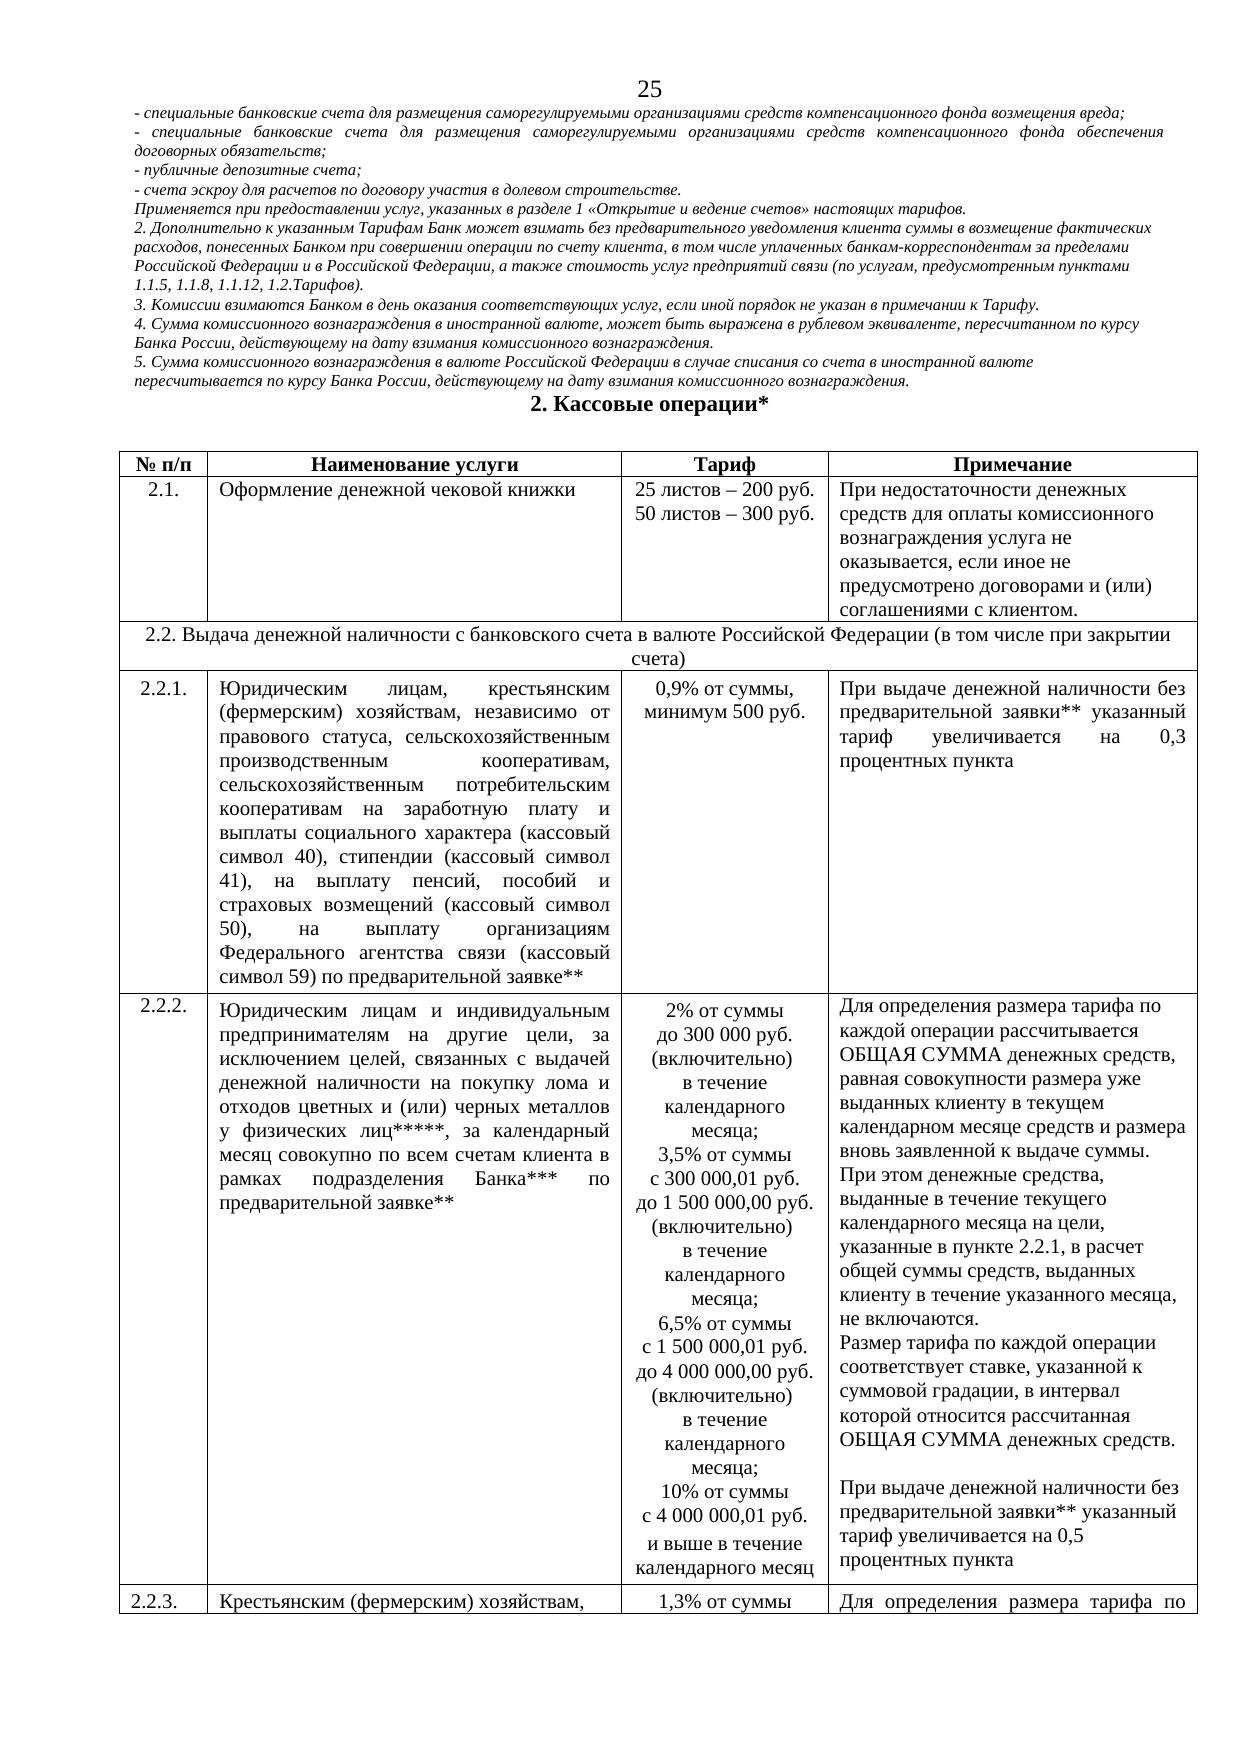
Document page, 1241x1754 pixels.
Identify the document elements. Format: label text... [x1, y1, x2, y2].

table_cell 2.2. Выдача денежной наличности с банковского счета в валюте Российской Федерации (в том числе при закрытии счета) [120, 622, 1197, 670]
table_cell 2.2.2. [120, 994, 207, 1583]
table_cell Юридическим лицам, крестьянским (фермерским) хозяйствам, независимо от правового статуса, сельскохозяйственным производственным кооперативам, сельскохозяйственным потребительским кооперативам на заработную плату и выплаты социального характера (кассовый символ 40), стипендии (кассовый символ 41), на выплату пенсий, пособий и страховых возмещений (кассовый символ 50), на выплату организациям Федерального агентства связи (кассовый символ 59) по предварительной заявке** [208, 671, 621, 992]
text - специальные банковские счета для размещения саморегулируемыми организациями средств компенсационного фонда возмещения вреда; [134, 103, 1165, 122]
text - публичные депозитные счета; [134, 160, 1165, 179]
table_header Тариф [622, 452, 828, 476]
text 3. Комиссии взимаются Банком в день оказания соответствующих услуг, если иной порядок не указан в примечании к Тарифу. [134, 294, 1165, 313]
text 5. Сумма комиссионного вознаграждения в валюте Российской Федерации в случае списания со счета в иностранной валюте пересчитывается по курсу Банка России, действующему на дату взимания комиссионного вознаграждения. [134, 352, 1165, 390]
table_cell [208, 1585, 621, 1613]
table_cell 2.2.3. [120, 1585, 207, 1613]
text Применяется при предоставлении услуг, указанных в разделе 1 «Открытие и ведение счетов» настоящих тарифов. [134, 198, 1165, 218]
table_cell При недостаточности денежных средств для оплаты комиссионного вознаграждения услуга не оказывается, если иное не предусмотрено договорами и (или) соглашениями с клиентом. [829, 477, 1197, 621]
table_header Наименование услуги [208, 452, 621, 476]
table_cell Юридическим лицам и индивидуальным предпринимателям на другие цели, за исключением целей, связанных с выдачей денежной наличности на покупку лома и отходов цветных и (или) черных металлов у физических лиц*****, за календарный месяц совокупно по всем счетам клиента в рамках подразделения Банка*** по предварительной заявке** [208, 994, 621, 1583]
table_header Примечание [829, 452, 1197, 476]
table_cell 2% от суммы до 300 000 руб. (включительно) в течение календарного месяца; 3,5% от суммы с 300 000,01 руб. до 1 500 000,00 руб. (включительно) в течение календарного месяца; 6,5% от суммы с 1 500 000,01 руб. до 4 000 000,00 руб. (включительно) в течение календарного месяца; 10% от суммы с 4 000 000,01 руб. и выше в течение календарного месяц [622, 994, 828, 1583]
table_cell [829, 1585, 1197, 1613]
table_cell Для определения размера тарифа по каждой операции рассчитывается ОБЩАЯ СУММА денежных средств, равная совокупности размера уже выданных клиенту в текущем календарном месяце средств и размера вновь заявленной к выдаче суммы. При этом денежные средства, выданные в течение текущего календарного месяца на цели, указанные в пункте 2.2.1, в расчет общей суммы средств, выданных клиенту в течение указанного месяца, не включаются. Размер тарифа по каждой операции соответствует ставке, указанной к суммовой градации, в интервал которой относится рассчитанная ОБЩАЯ СУММА денежных средств. При выдаче денежной наличности без предварительной заявки** указанный тариф увеличивается на 0,5 процентных пункта [829, 994, 1197, 1583]
table_cell Оформление денежной чековой книжки [208, 477, 621, 621]
table_cell При выдаче денежной наличности без предварительной заявки** указанный тариф увеличивается на 0,3 процентных пункта [829, 671, 1197, 992]
table_header № п/п [120, 452, 207, 476]
text - специальные банковские счета для размещения саморегулируемыми организациями средств компенсационного фонда обеспечения договорных обязательств; [134, 122, 1165, 160]
text 2. Кассовые операции* [134, 390, 1165, 417]
text 2. Дополнительно к указанным Тарифам Банк может взимать без предварительного уведомления клиента суммы в возмещение фактических расходов, понесенных Банком при совершении операции по счету клиента, в том числе уплаченных банкам-корреспондентам за пределами Российской Федерации и в Российской Федерации, а также стоимость услуг предприятий связи (по услугам, предусмотренным пунктами 1.1.5, 1.1.8, 1.1.12, 1.2.Тарифов). [134, 218, 1165, 294]
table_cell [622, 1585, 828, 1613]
table_cell 25 листов – 200 руб. 50 листов – 300 руб. [622, 477, 828, 621]
table_cell 2.1. [120, 477, 207, 621]
table_cell 2.2.1. [120, 671, 207, 992]
text 4. Сумма комиссионного вознаграждения в иностранной валюте, может быть выражена в рублевом эквиваленте, пересчитанном по курсу Банка России, действующему на дату взимания комиссионного вознаграждения. [134, 313, 1165, 352]
text - счета эскроу для расчетов по договору участия в долевом строительстве. [134, 179, 1165, 198]
table_cell 0,9% от суммы, минимум 500 руб. [622, 671, 828, 992]
